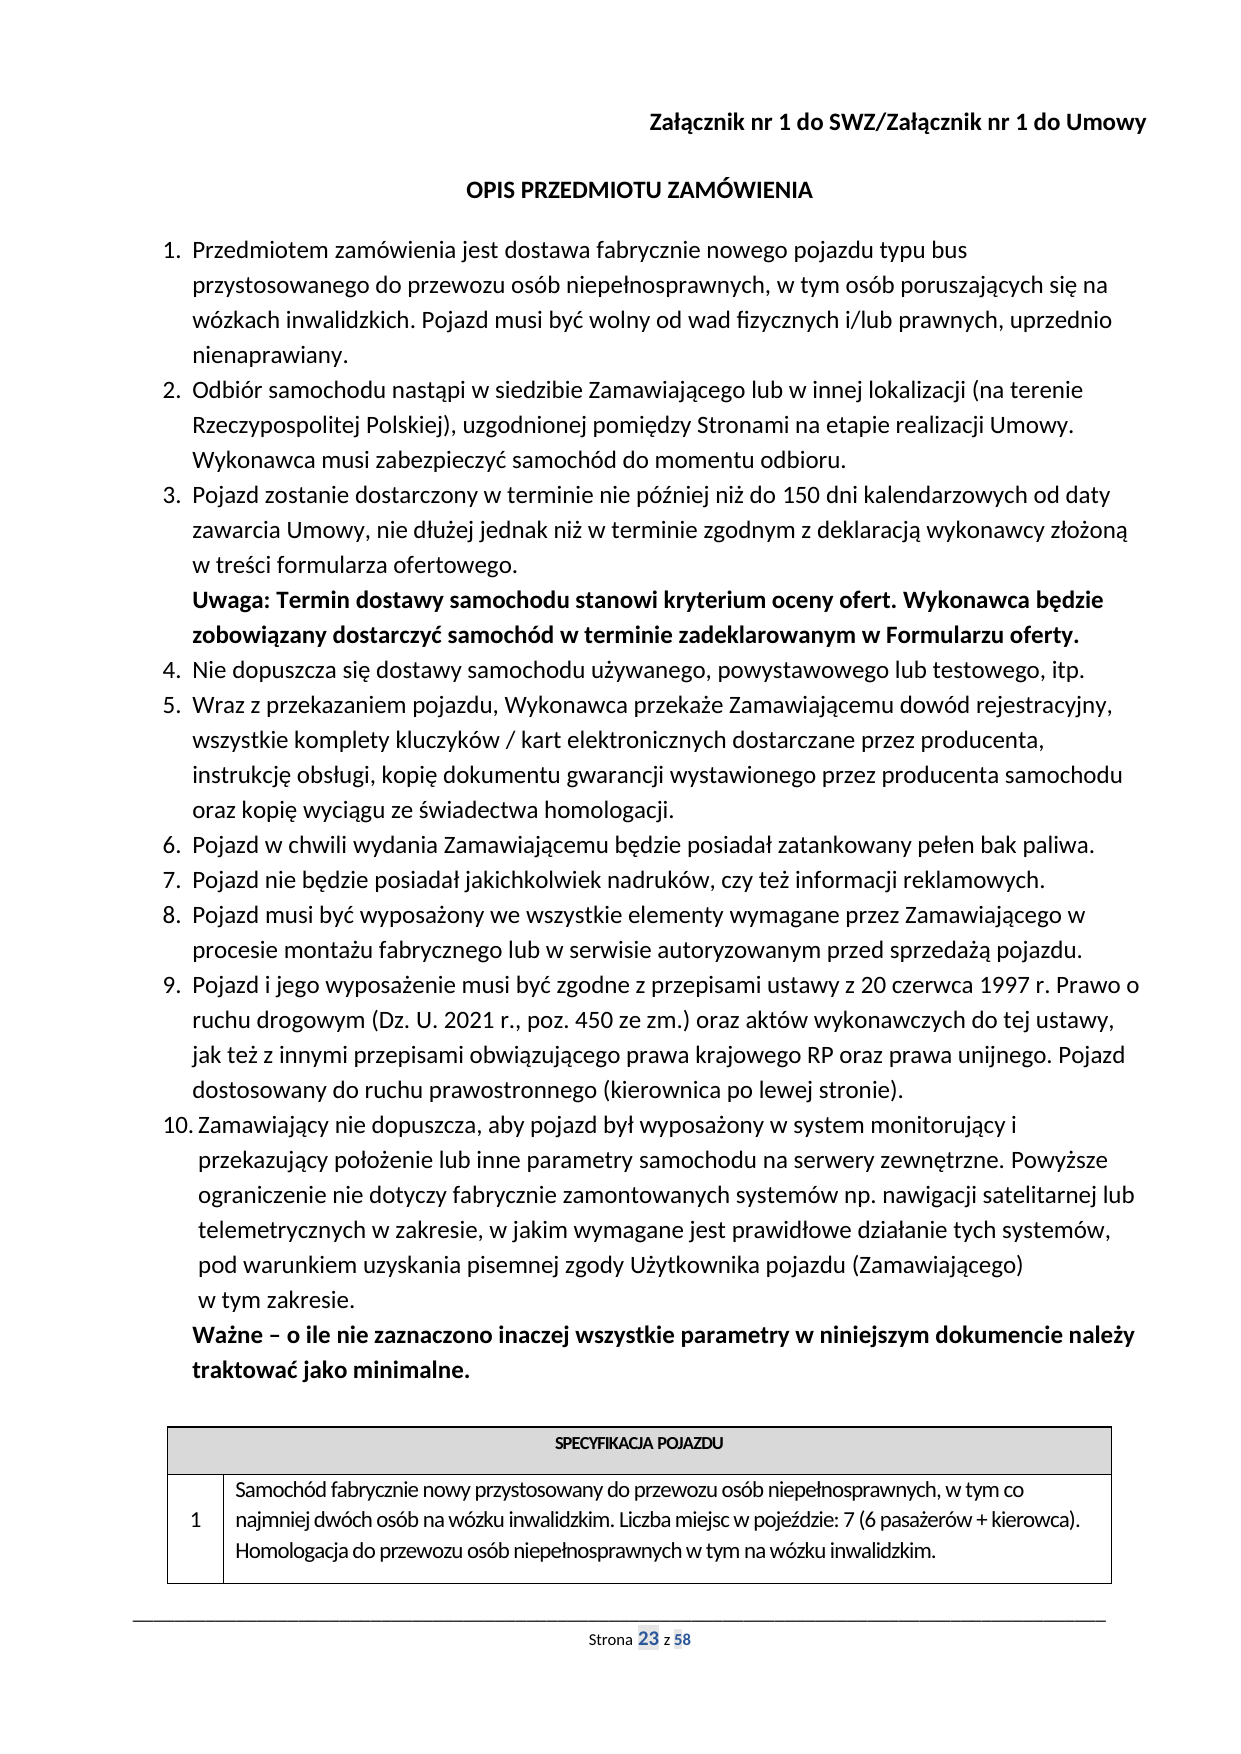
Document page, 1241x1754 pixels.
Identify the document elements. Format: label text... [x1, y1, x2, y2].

list Nie dopuszcza się dostawy samochodu używanego, powystawowego lub testowego, itp. [162, 654, 1146, 684]
table_cell Samochód fabrycznie nowy przystosowany do przewozu osób niepełnosprawnych, w tym co najmniej dwóch osób na wózku inwalidzkim. Liczba miejsc w pojeździe: 7 (6 pasażerów + kierowca). Homologacja do przewozu osób niepełnosprawnych w tym na wózku inwalidzkim. [224, 1475, 1111, 1583]
text Uwaga: Termin dostawy samochodu stanowi kryterium oceny ofert. Wykonawca będzie zobowiązany dostarczyć samochód w terminie zadeklarowanym w Formularzu oferty. [192, 584, 1146, 649]
list Odbiór samochodu nastąpi w siedzibie Zamawiającego lub w innej lokalizacji (na terenie Rzeczypospolitej Polskiej), uzgodnionej pomiędzy Stronami na etapie realizacji Umowy. Wykonawca musi zabezpieczyć samochód do momentu odbioru. [162, 374, 1146, 474]
list Pojazd musi być wyposażony we wszystkie elementy wymagane przez Zamawiającego w procesie montażu fabrycznego lub w serwisie autoryzowanym przed sprzedażą pojazdu. [162, 899, 1146, 964]
list Pojazd zostanie dostarczony w terminie nie później niż do 150 dni kalendarzowych od daty zawarcia Umowy, nie dłużej jednak niż w terminie zgodnym z deklaracją wykonawcy złożoną w treści formularza ofertowego. [162, 479, 1146, 579]
text Ważne – o ile nie zaznaczono inaczej wszystkie parametry w niniejszym dokumencie należy traktować jako minimalne. [192, 1319, 1146, 1384]
list Zamawiający nie dopuszcza, aby pojazd był wyposażony w system monitorujący i przekazujący położenie lub inne parametry samochodu na serwery zewnętrzne. Powyższe ograniczenie nie dotyczy fabrycznie zamontowanych systemów np. nawigacji satelitarnej lub telemetrycznych w zakresie, w jakim wymagane jest prawidłowe działanie tych systemów, pod warunkiem uzyskania pisemnej zgody Użytkownika pojazdu (Zamawiającego) w tym zakresie. [162, 1109, 1146, 1314]
subtitle Załącznik nr 1 do SWZ/Załącznik nr 1 do Umowy [133, 106, 1146, 136]
list Wraz z przekazaniem pojazdu, Wykonawca przekaże Zamawiającemu dowód rejestracyjny, wszystkie komplety kluczyków / kart elektronicznych dostarczane przez producenta, instrukcję obsługi, kopię dokumentu gwarancji wystawionego przez producenta samochodu oraz kopię wyciągu ze świadectwa homologacji. [162, 689, 1146, 824]
table_cell 1 [168, 1475, 223, 1583]
list Pojazd nie będzie posiadał jakichkolwiek nadruków, czy też informacji reklamowych. [162, 864, 1146, 894]
subtitle OPIS PRZEDMIOTU ZAMÓWIENIA [133, 174, 1146, 204]
table_header specyfikacja pojazdu [168, 1428, 1111, 1474]
list Pojazd w chwili wydania Zamawiającemu będzie posiadał zatankowany pełen bak paliwa. [162, 829, 1146, 859]
list Przedmiotem zamówienia jest dostawa fabrycznie nowego pojazdu typu bus przystosowanego do przewozu osób niepełnosprawnych, w tym osób poruszających się na wózkach inwalidzkich. Pojazd musi być wolny od wad fizycznych i/lub prawnych, uprzednio nienaprawiany. [162, 234, 1146, 369]
list Pojazd i jego wyposażenie musi być zgodne z przepisami ustawy z 20 czerwca 1997 r. Prawo o ruchu drogowym (Dz. U. 2021 r., poz. 450 ze zm.) oraz aktów wykonawczych do tej ustawy, jak też z innymi przepisami obwiązującego prawa krajowego RP oraz prawa unijnego. Pojazd dostosowany do ruchu prawostronnego (kierownica po lewej stronie). [162, 969, 1146, 1104]
